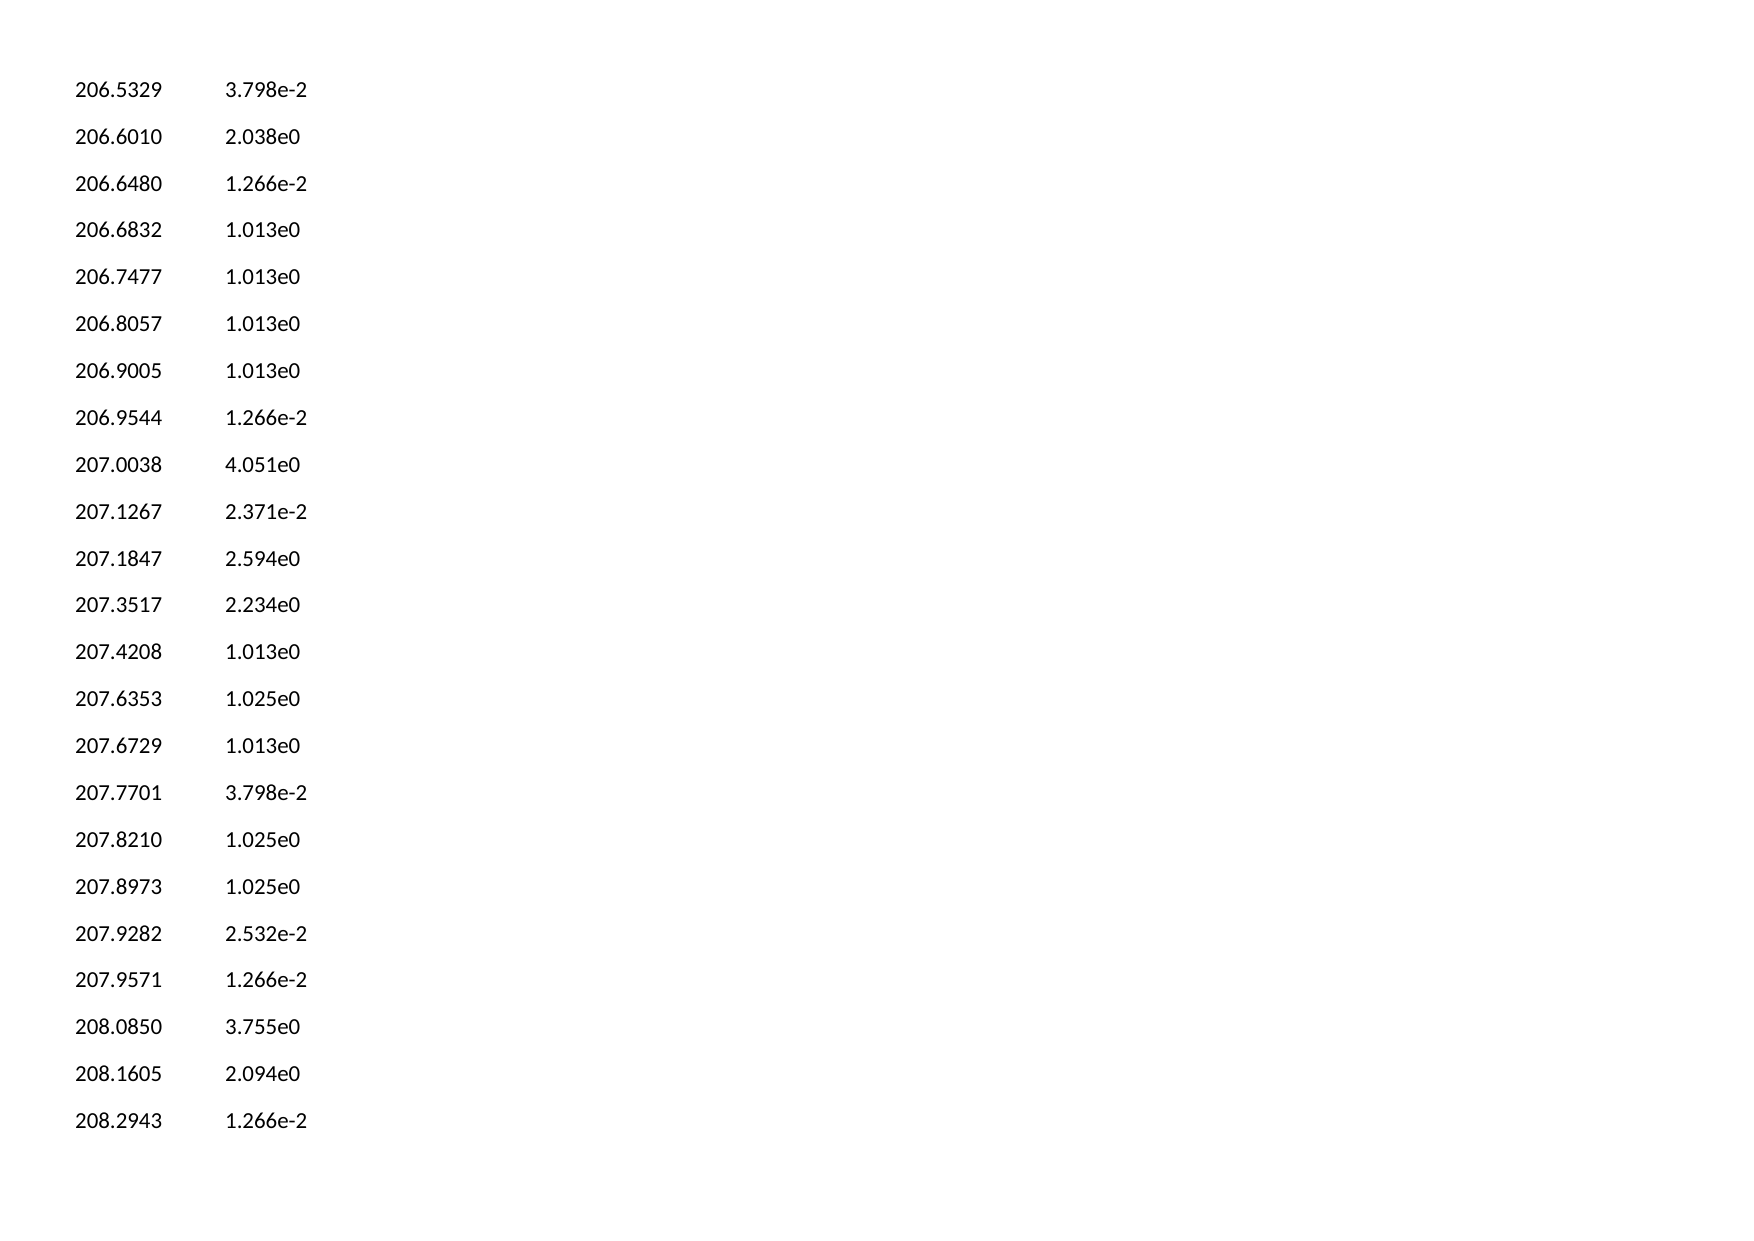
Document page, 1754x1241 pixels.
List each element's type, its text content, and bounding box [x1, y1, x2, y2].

text 206.8057 1.013e0 [75, 309, 1679, 337]
text 207.6729 1.013e0 [75, 731, 1679, 759]
text 207.9571 1.266e-2 [75, 966, 1679, 994]
text 207.9282 2.532e-2 [75, 919, 1679, 947]
text 207.1847 2.594e0 [75, 544, 1679, 572]
text 206.7477 1.013e0 [75, 262, 1679, 291]
text 207.0038 4.051e0 [75, 450, 1679, 478]
text 206.9005 1.013e0 [75, 356, 1679, 384]
text 207.7701 3.798e-2 [75, 778, 1679, 806]
text 206.6010 2.038e0 [75, 122, 1679, 150]
text 207.8973 1.025e0 [75, 872, 1679, 900]
text 208.0850 3.755e0 [75, 1012, 1679, 1041]
text 207.3517 2.234e0 [75, 591, 1679, 619]
text 207.1267 2.371e-2 [75, 497, 1679, 525]
text 207.8210 1.025e0 [75, 825, 1679, 853]
text 206.6832 1.013e0 [75, 216, 1679, 244]
text 206.6480 1.266e-2 [75, 169, 1679, 197]
text 208.2943 1.266e-2 [75, 1106, 1679, 1134]
text 206.5329 3.798e-2 [75, 75, 1679, 103]
text 208.1605 2.094e0 [75, 1059, 1679, 1087]
text 206.9544 1.266e-2 [75, 403, 1679, 431]
text 207.4208 1.013e0 [75, 637, 1679, 666]
text 207.6353 1.025e0 [75, 684, 1679, 712]
